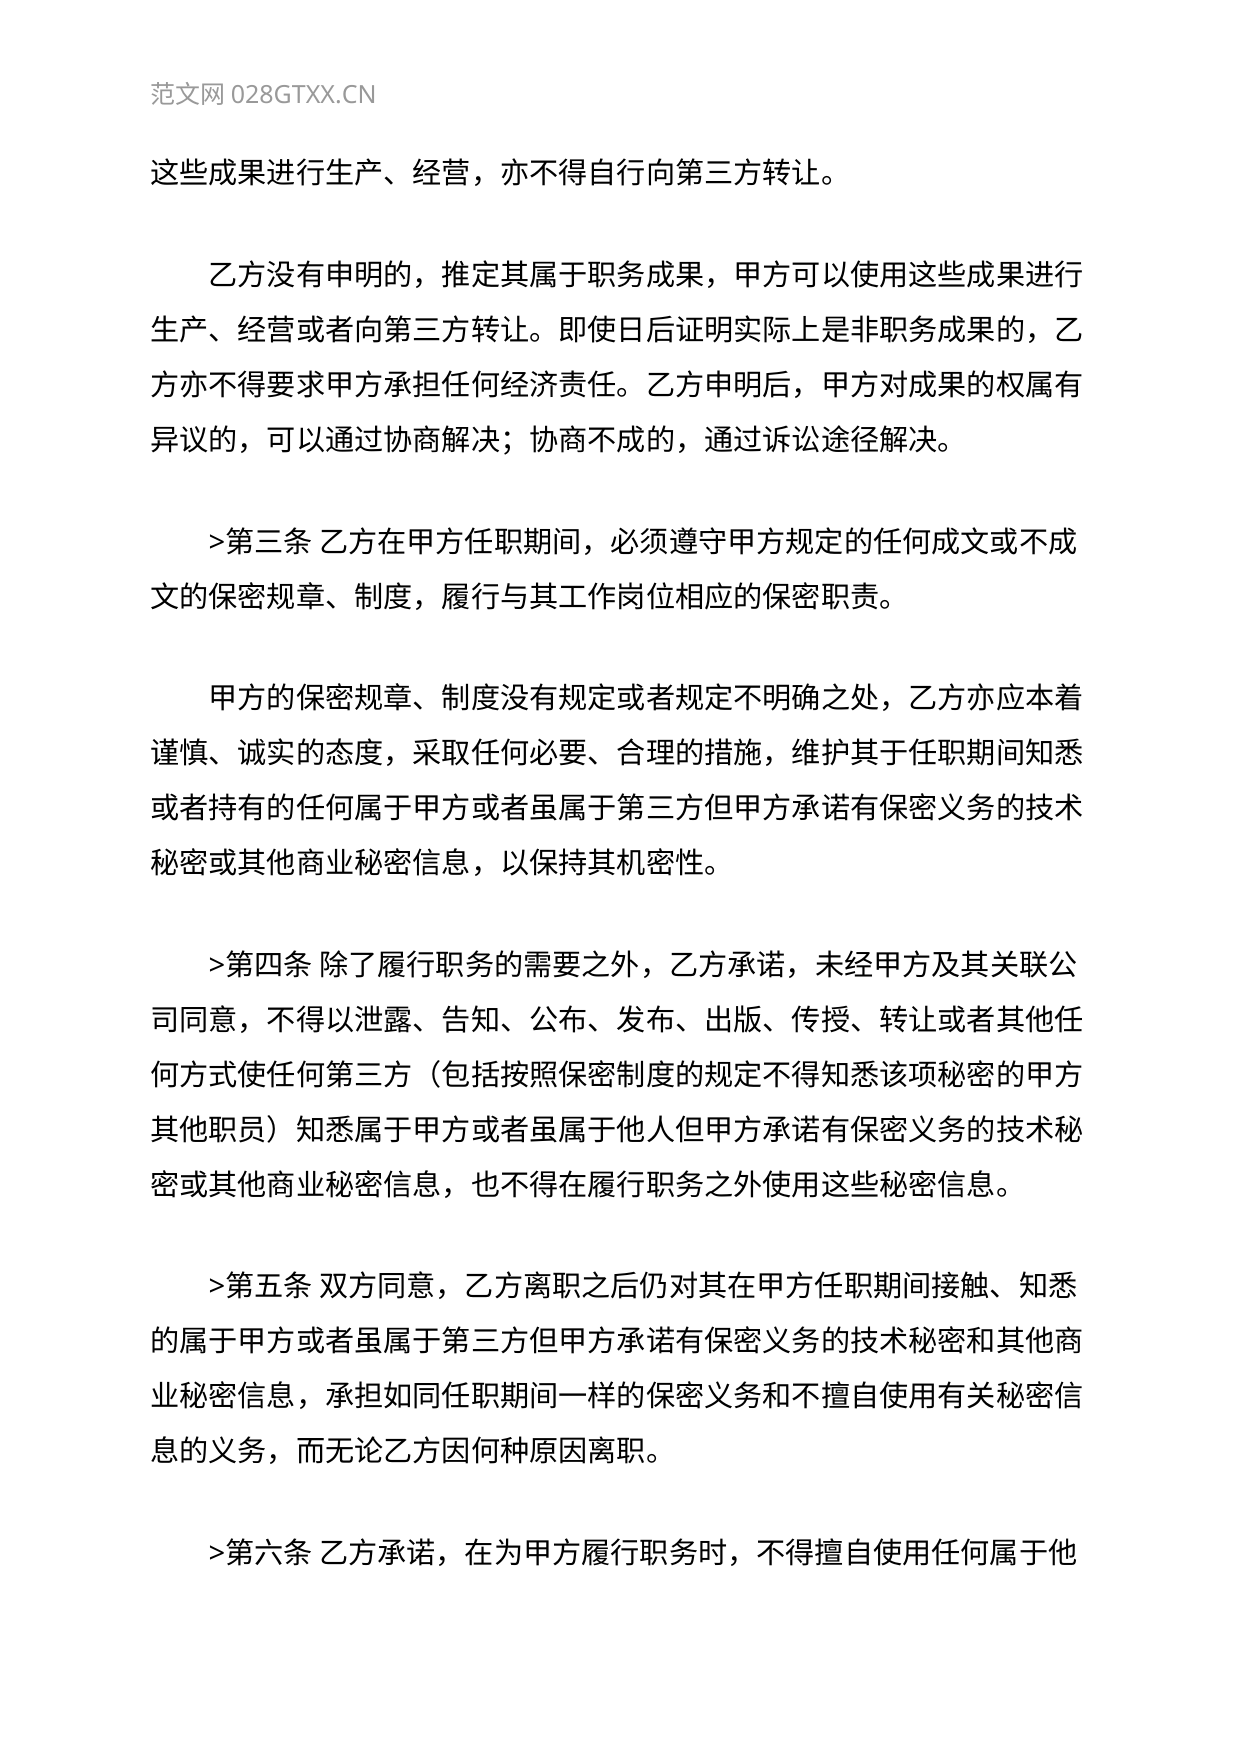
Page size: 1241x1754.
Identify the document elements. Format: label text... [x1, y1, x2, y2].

text 甲方的保密规章、制度没有规定或者规定不明确之处，乙方亦应本着谨慎、诚实的态度，采取任何必要、合理的措施，维护其于任职期间知悉或者持有的任何属于甲方或者虽属于第三方但甲方承诺有保密义务的技术秘密或其他商业秘密信息，以保持其机密性。 [150, 675, 1090, 882]
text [150, 150, 1090, 192]
text >第五条 双方同意，乙方离职之后仍对其在甲方任职期间接触、知悉的属于甲方或者虽属于第三方但甲方承诺有保密义务的技术秘密和其他商业秘密信息，承担如同任职期间一样的保密义务和不擅自使用有关秘密信息的义务，而无论乙方因何种原因离职。 [150, 1263, 1090, 1470]
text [150, 1529, 1090, 1572]
text 乙方没有申明的，推定其属于职务成果，甲方可以使用这些成果进行生产、经营或者向第三方转让。即使日后证明实际上是非职务成果的，乙方亦不得要求甲方承担任何经济责任。乙方申明后，甲方对成果的权属有异议的，可以通过协商解决；协商不成的，通过诉讼途径解决。 [150, 252, 1090, 459]
text >第四条 除了履行职务的需要之外，乙方承诺，未经甲方及其关联公司同意，不得以泄露、告知、公布、发布、出版、传授、转让或者其他任何方式使任何第三方（包括按照保密制度的规定不得知悉该项秘密的甲方其他职员）知悉属于甲方或者虽属于他人但甲方承诺有保密义务的技术秘密或其他商业秘密信息，也不得在履行职务之外使用这些秘密信息。 [150, 941, 1090, 1203]
text >第三条 乙方在甲方任职期间，必须遵守甲方规定的任何成文或不成文的保密规章、制度，履行与其工作岗位相应的保密职责。 [150, 518, 1090, 616]
